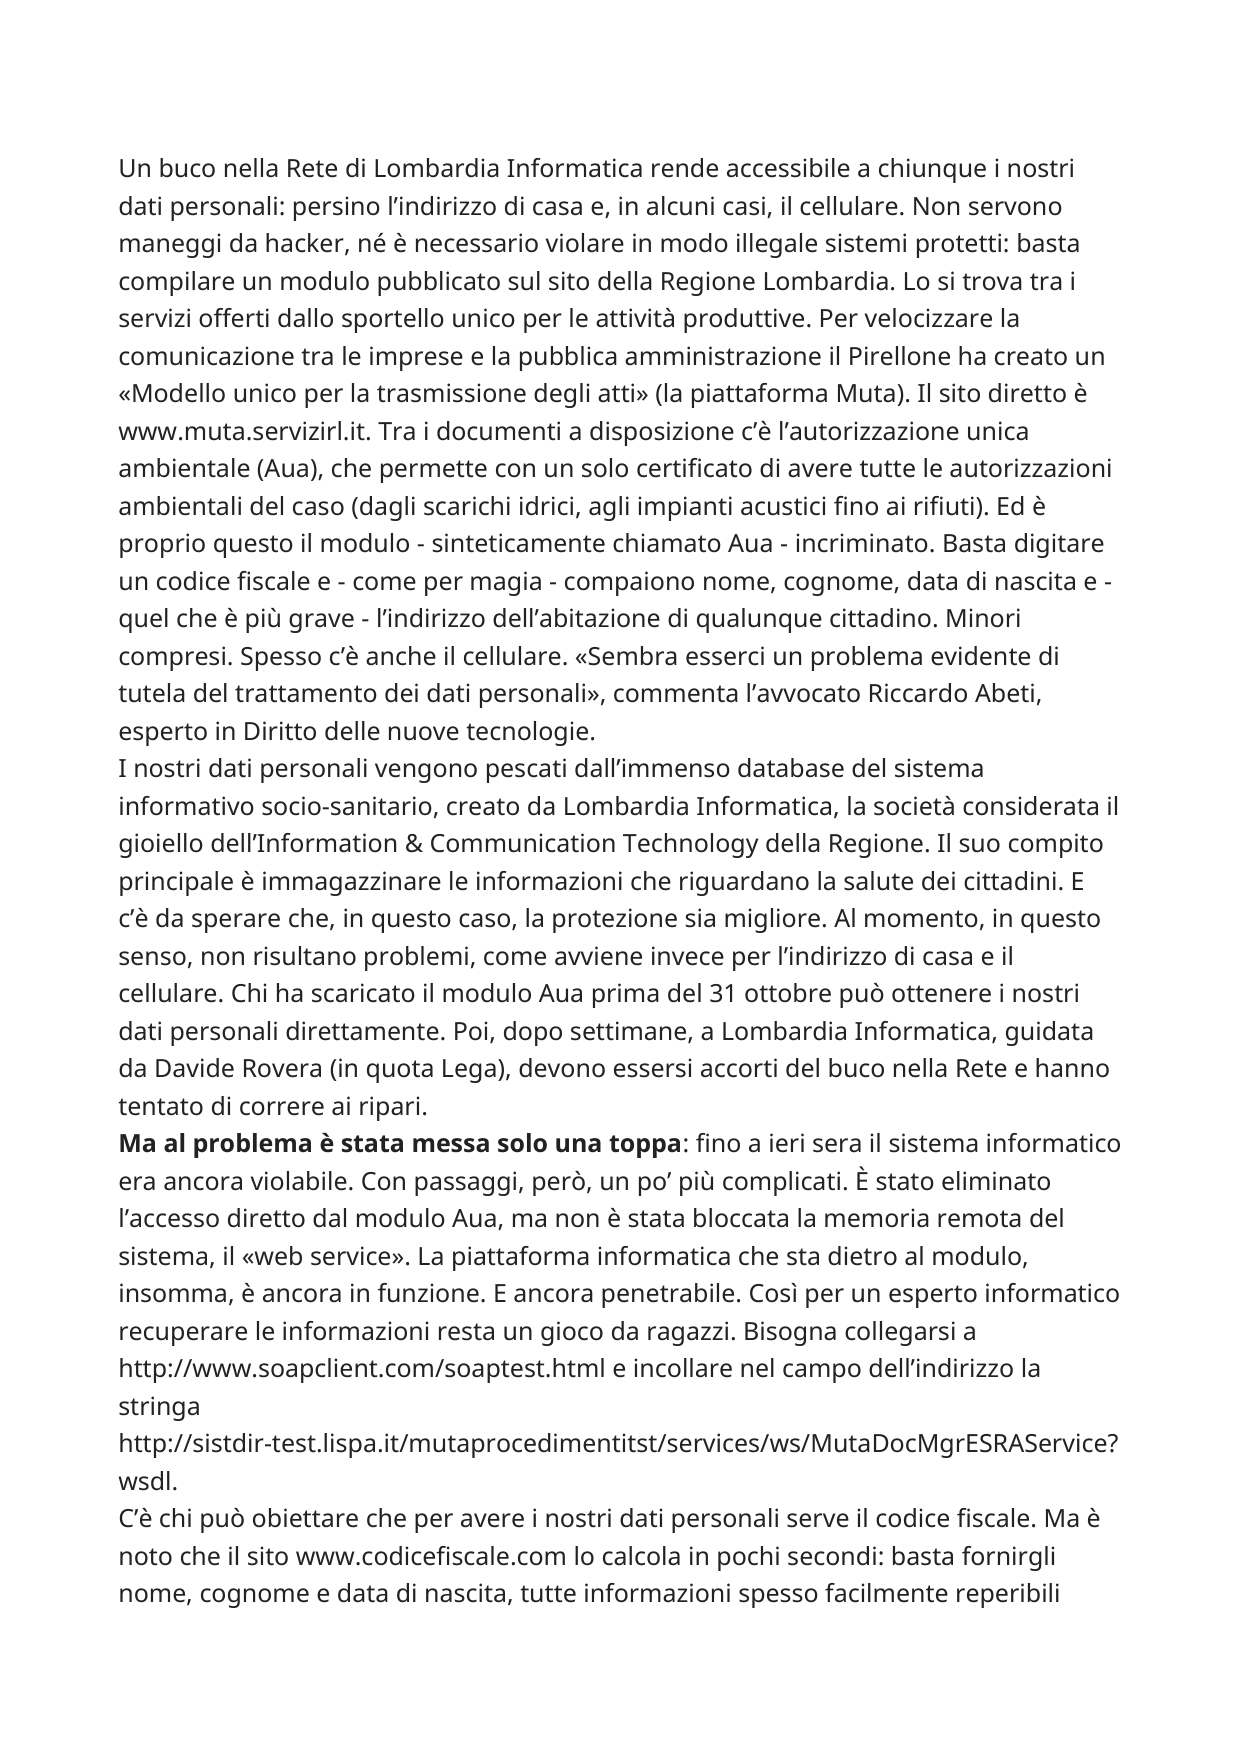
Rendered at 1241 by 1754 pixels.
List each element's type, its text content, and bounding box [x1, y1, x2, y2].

text Un buco nella Rete di Lombardia Informatica rende accessibile a chiunque i nostri dati personali: persino l’indirizzo di casa e, in alcuni casi, il cellulare. Non servono maneggi da hacker, né è necessario violare in modo illegale sistemi protetti: basta compilare un modulo pubblicato sul sito della Regione Lombardia. Lo si trova tra i servizi offerti dallo sportello unico per le attività produttive. Per velocizzare la comunicazione tra le imprese e la pubblica amministrazione il Pirellone ha creato un «Modello unico per la trasmissione degli atti» (la piattaforma Muta). Il sito diretto è www.muta.servizirl.it. Tra i documenti a disposizione c’è l’autorizzazione unica ambientale (Aua), che permette con un solo certificato di avere tutte le autorizzazioni ambientali del caso (dagli scarichi idrici, agli impianti acustici fino ai rifiuti). Ed è proprio questo il modulo - sinteticamente chiamato Aua - incriminato. Basta digitare un codice fiscale e - come per magia - compaiono nome, cognome, data di nascita e - quel che è più grave - l’indirizzo dell’abitazione di qualunque cittadino. Minori compresi. Spesso c’è anche il cellulare. «Sembra esserci un problema evidente di tutela del trattamento dei dati personali», commenta l’avvocato Riccardo Abeti, esperto in Diritto delle nuove tecnologie. I nostri dati personali vengono pescati dall’immenso database del sistema informativo socio-sanitario, creato da Lombardia Informatica, la società considerata il gioiello dell’Information & Communication Technology della Regione. Il suo compito principale è immagazzinare le informazioni che riguardano la salute dei cittadini. E c’è da sperare che, in questo caso, la protezione sia migliore. Al momento, in questo senso, non risultano problemi, come avviene invece per l’indirizzo di casa e il cellulare. Chi ha scaricato il modulo Aua prima del 31 ottobre può ottenere i nostri dati personali direttamente. Poi, dopo settimane, a Lombardia Informatica, guidata da Davide Rovera (in quota Lega), devono essersi accorti del buco nella Rete e hanno tentato di correre ai ripari. [118, 148, 1122, 1123]
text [118, 1123, 1122, 1610]
